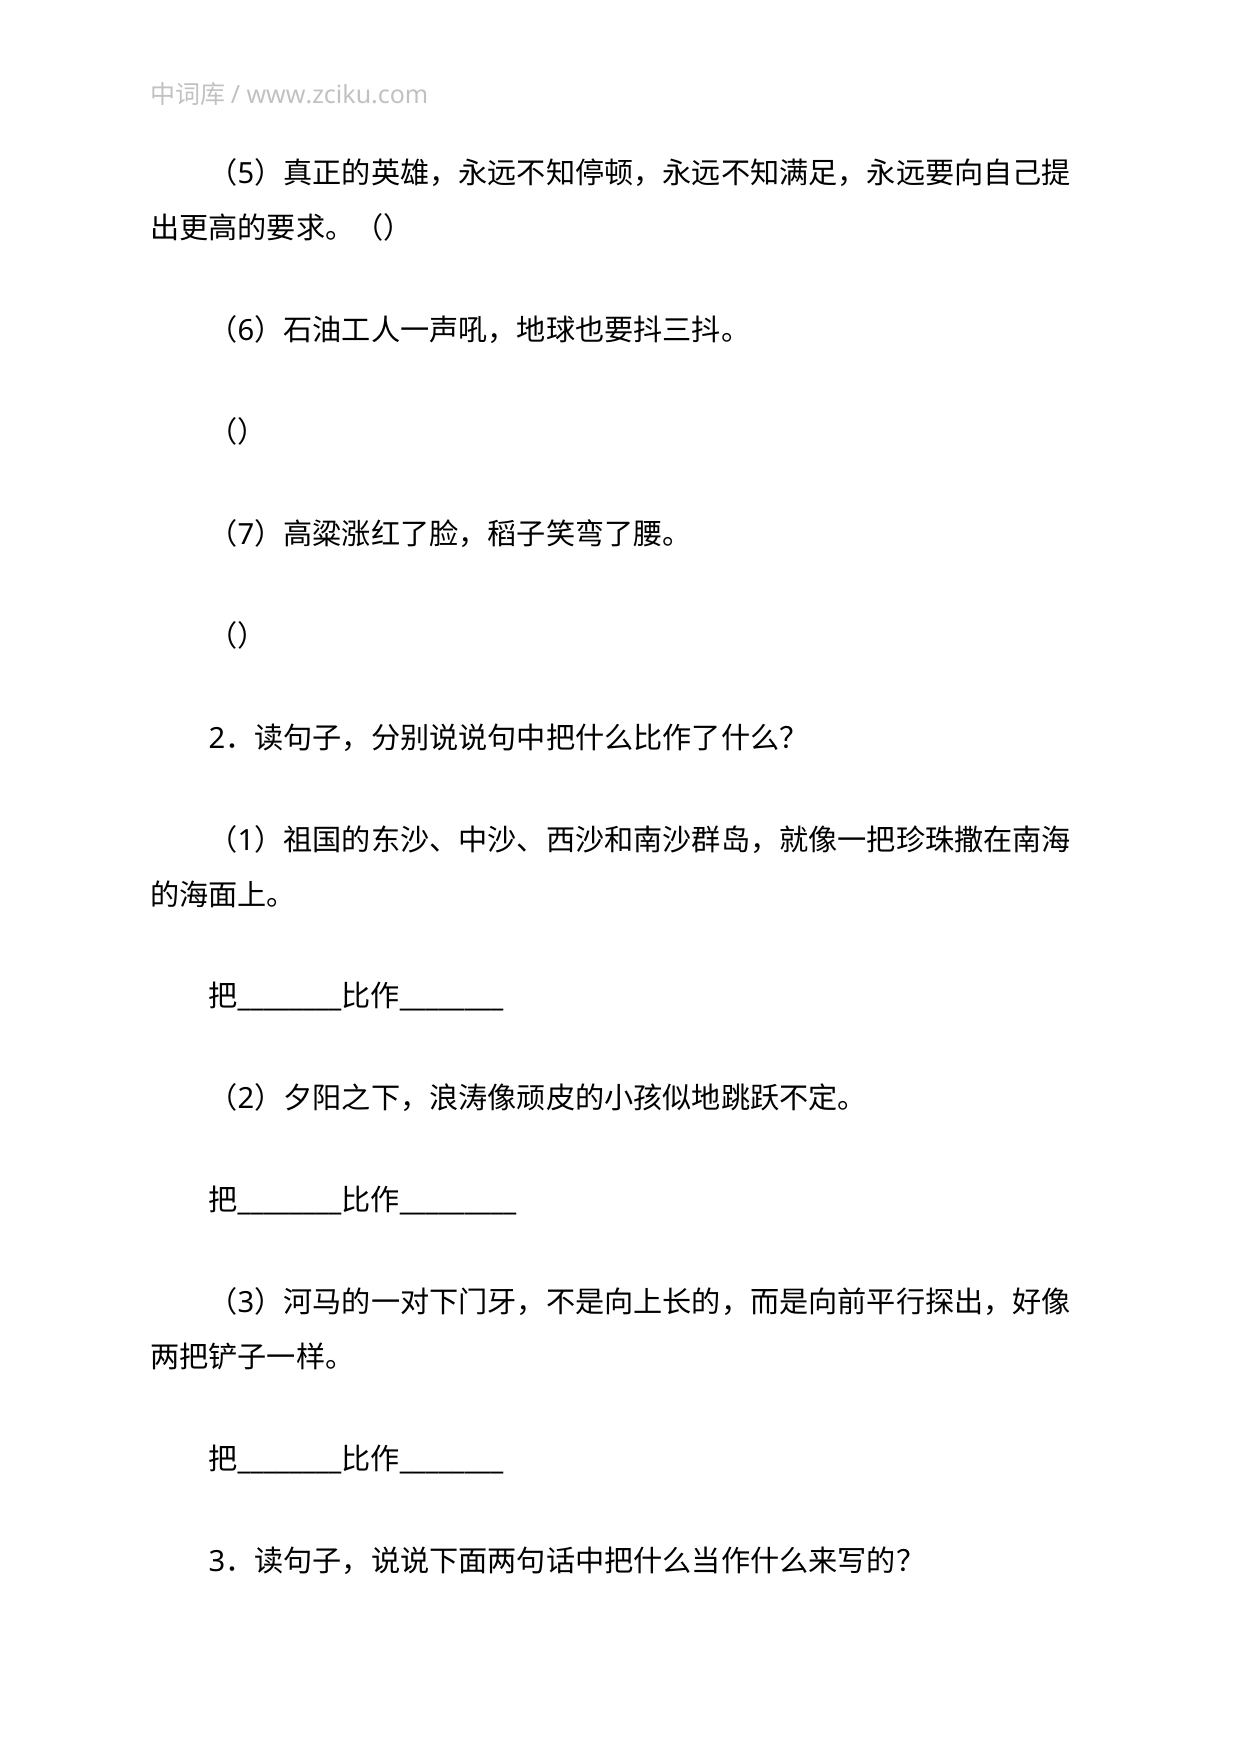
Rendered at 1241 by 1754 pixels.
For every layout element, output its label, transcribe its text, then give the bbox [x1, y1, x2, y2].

text （3）河马的一对下门牙，不是向上长的，而是向前平行探出，好像两把铲子一样。 [150, 1279, 1090, 1376]
text 把________比作________ [150, 973, 1090, 1015]
text （5）真正的英雄，永远不知停顿，永远不知满足，永远要向自己提出更高的要求。（） [150, 150, 1090, 247]
text （） [150, 612, 1090, 655]
text 把________比作________ [150, 1436, 1090, 1478]
text （） [150, 409, 1090, 451]
text 2．读句子，分别说说句中把什么比作了什么？ [150, 714, 1090, 757]
text 3．读句子，说说下面两句话中把什么当作什么来写的？ [150, 1538, 1090, 1580]
text （7）高粱涨红了脸，稻子笑弯了腰。 [150, 511, 1090, 553]
text 把________比作_________ [150, 1177, 1090, 1219]
text （1）祖国的东沙、中沙、西沙和南沙群岛，就像一把珍珠撒在南海的海面上。 [150, 816, 1090, 913]
text （2）夕阳之下，浪涛像顽皮的小孩似地跳跃不定。 [150, 1075, 1090, 1117]
text （6）石油工人一声吼，地球也要抖三抖。 [150, 307, 1090, 349]
